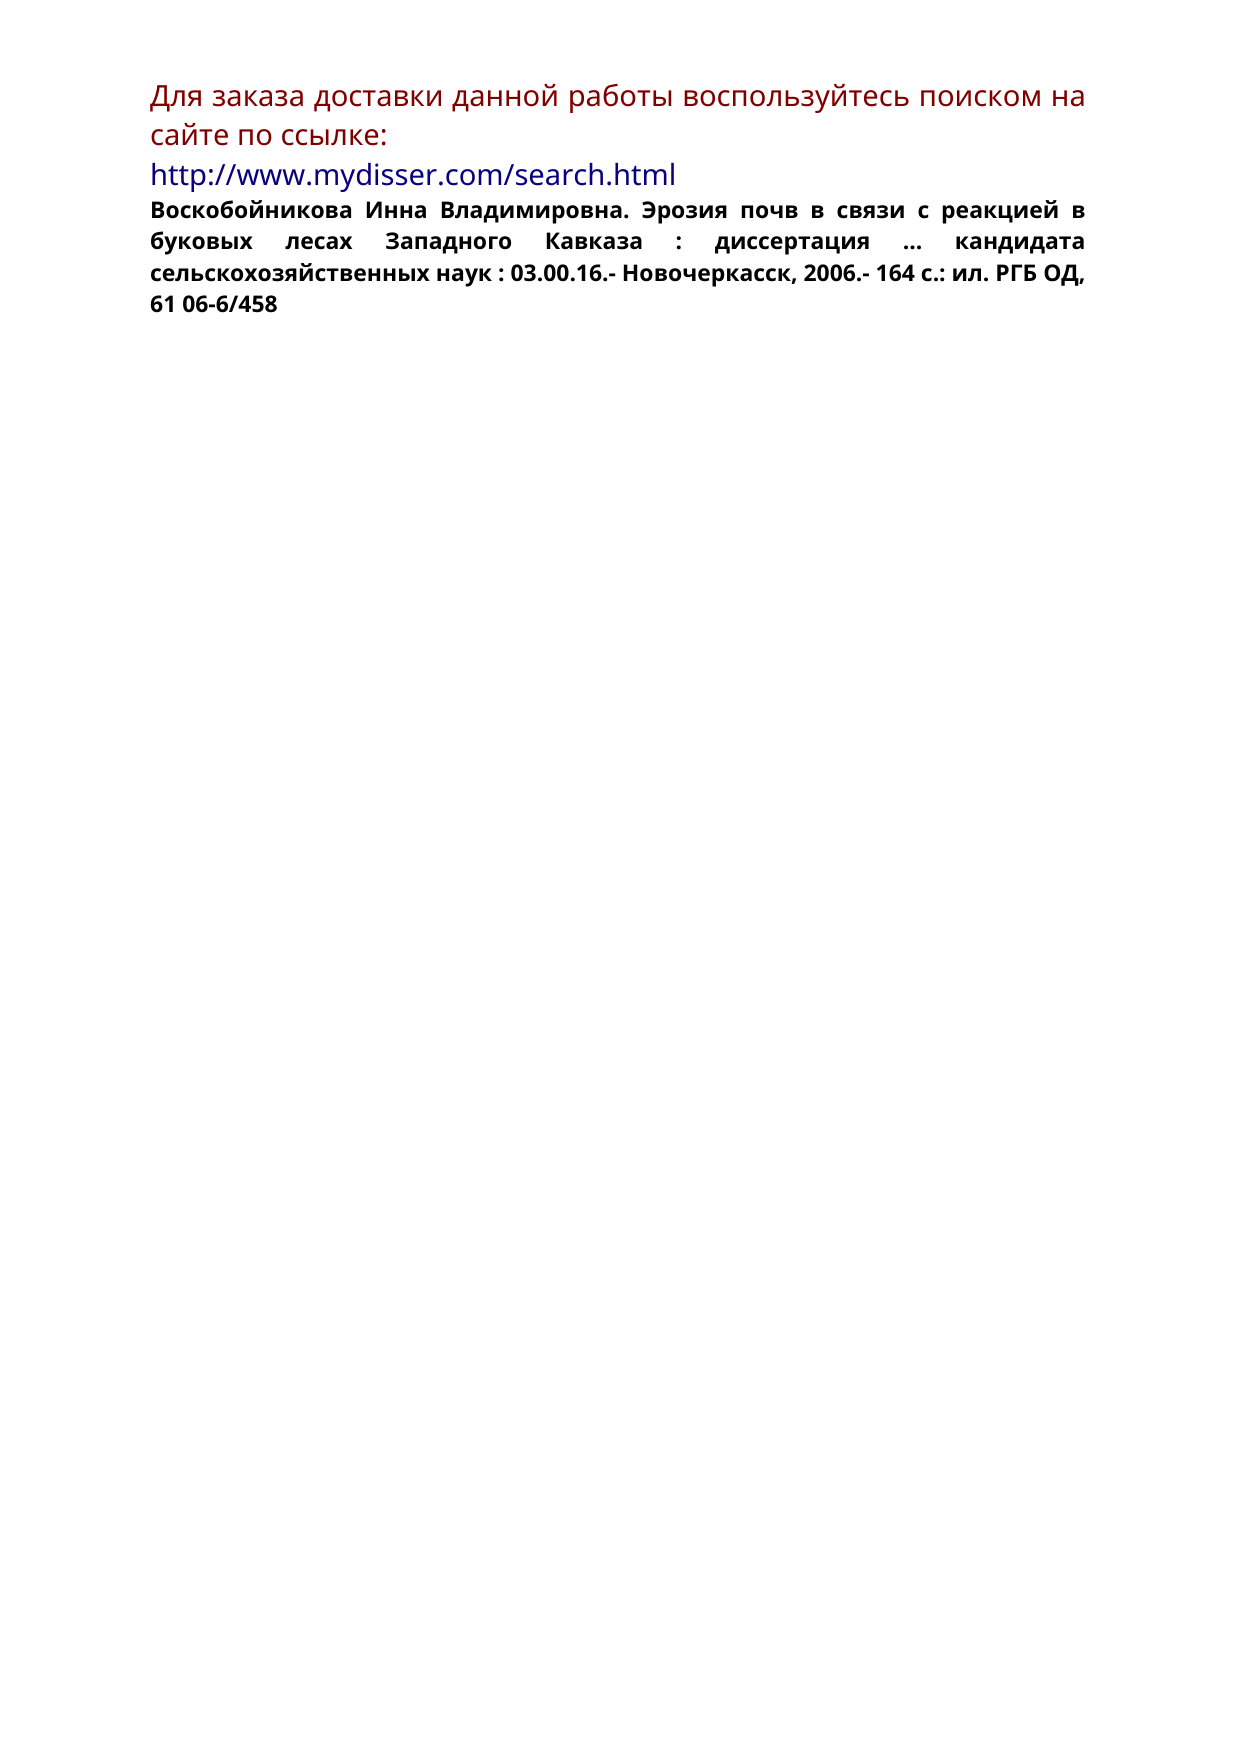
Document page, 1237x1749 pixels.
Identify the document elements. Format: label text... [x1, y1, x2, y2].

text Воскобойникова Инна Владимировна. Эрозия почв в связи с реакцией в буковых лесах Западного Кавказа : диссертация ... кандидата сельскохозяйственных наук : 03.00.16.- Новочеркасск, 2006.- 164 с.: ил. РГБ ОД, 61 06-6/458 [150, 194, 1086, 319]
